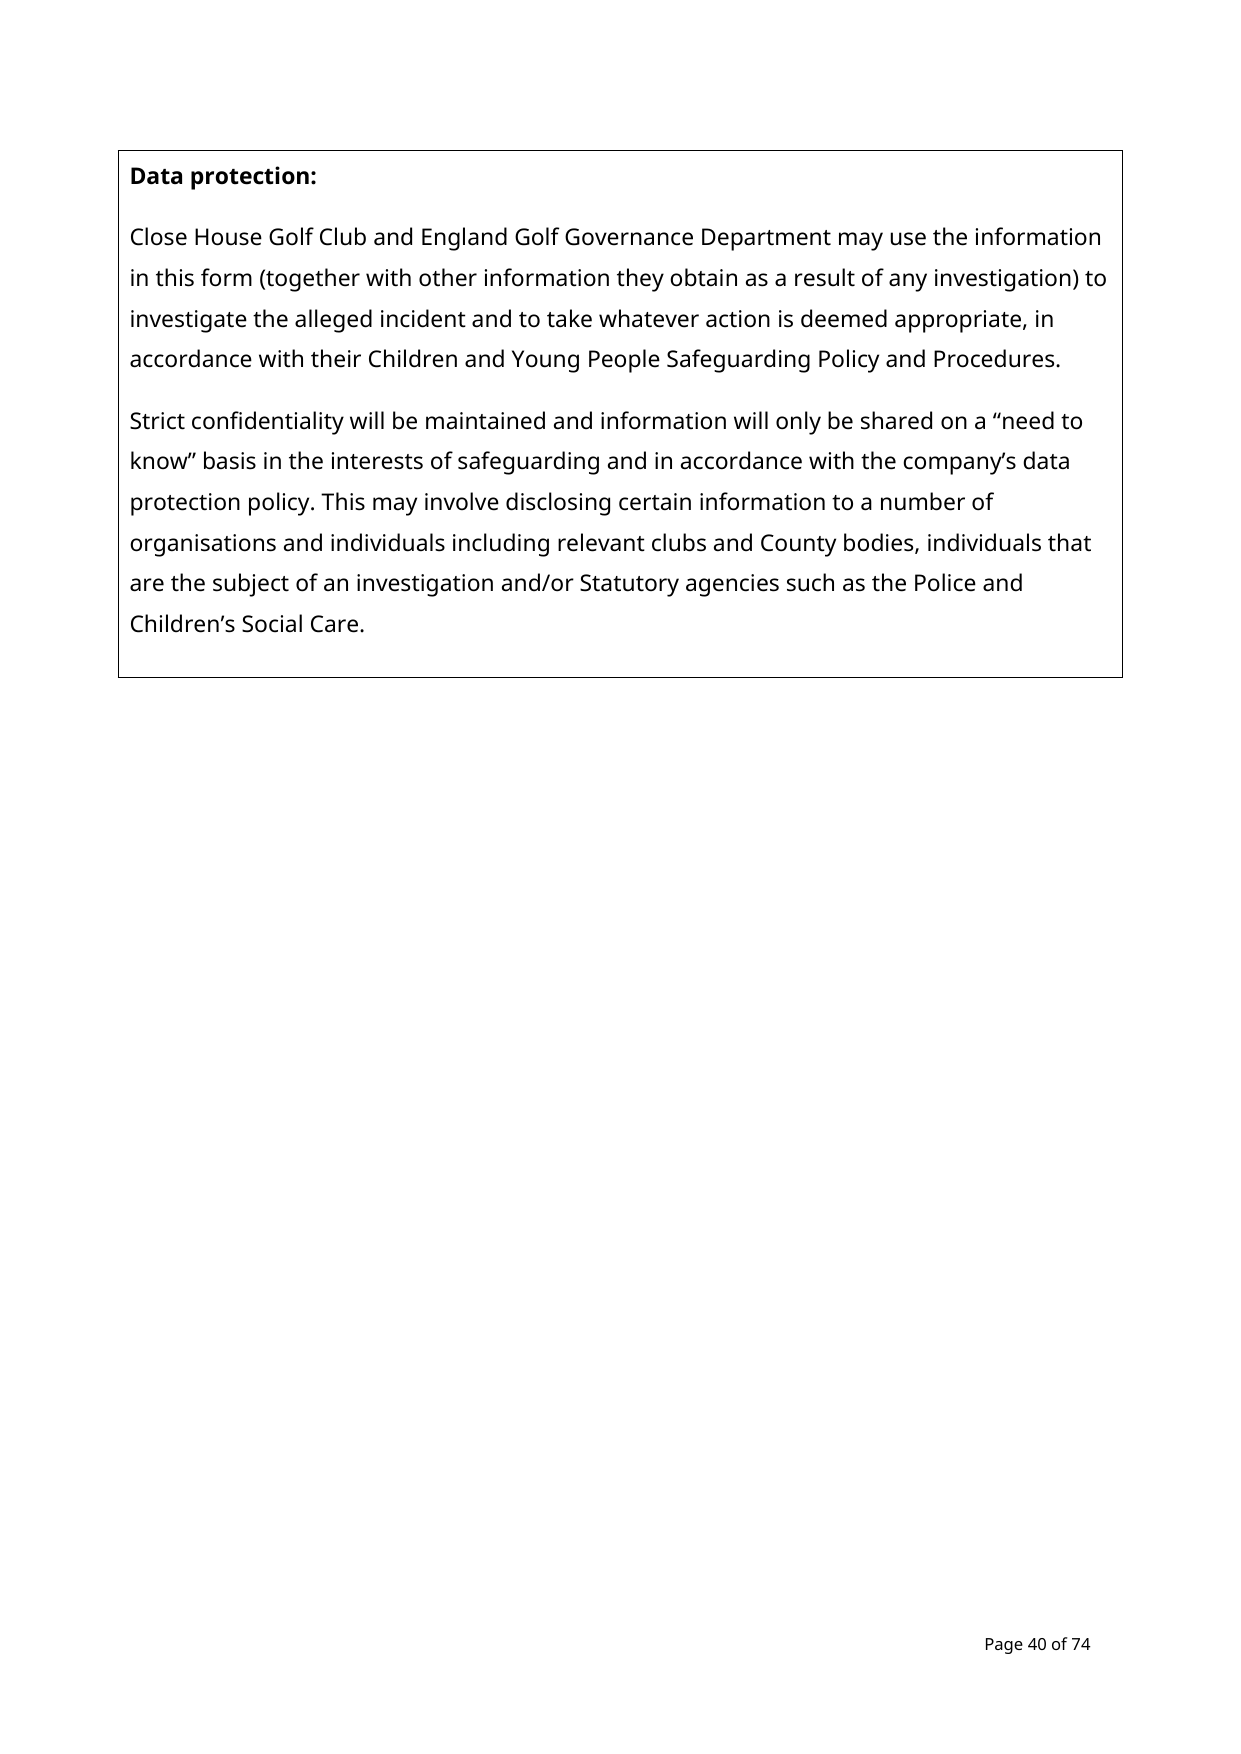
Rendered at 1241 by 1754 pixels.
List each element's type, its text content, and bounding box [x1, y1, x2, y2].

table_cell Data protection: Close House Golf Club and England Golf Governance Department may use the information in this form (together with other information they obtain as a result of any investigation) to investigate the alleged incident and to take whatever action is deemed appropriate, in accordance with their Children and Young People Safeguarding Policy and Procedures. Strict confidentiality will be maintained and information will only be shared on a “need to know” basis in the interests of safeguarding and in accordance with the company’s data protection policy. This may involve disclosing certain information to a number of organisations and individuals including relevant clubs and County bodies, individuals that are the subject of an investigation and/or Statutory agencies such as the Police and Children’s Social Care. [119, 151, 1122, 677]
